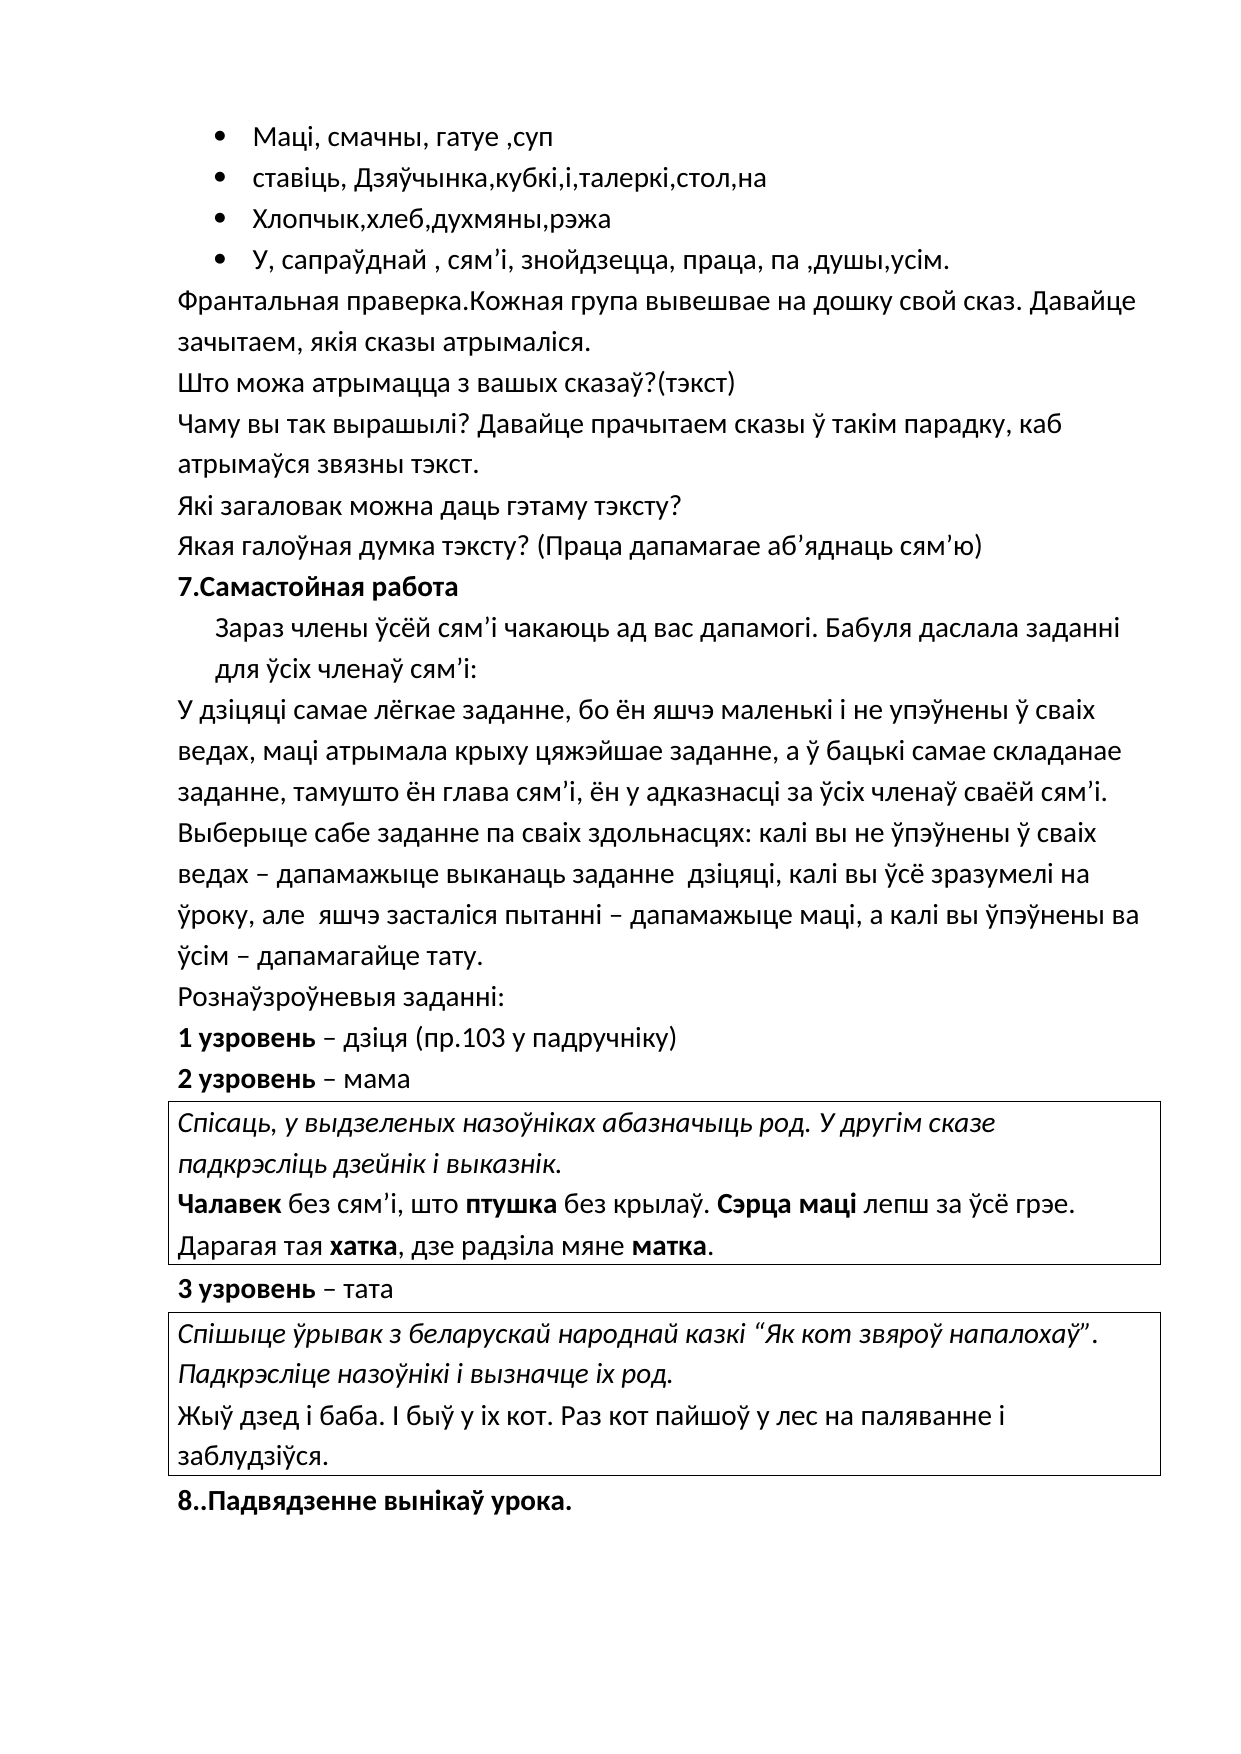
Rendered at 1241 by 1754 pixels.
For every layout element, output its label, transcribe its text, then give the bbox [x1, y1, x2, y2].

text Што можа атрымацца з вашых сказаў?(тэкст) [177, 364, 1152, 399]
text 7.Самастойная работа [177, 568, 1152, 604]
text Рознаўзроўневыя заданні: [177, 978, 1152, 1013]
text Франтальная праверка.Кожная група вывешвае на дошку свой сказ. Давайце зачытаем, якія сказы атрымаліся. [177, 282, 1152, 358]
list Маці, смачны, гатуе ,суп [215, 118, 1152, 154]
text Спішыце ўрывак з беларускай народнай казкі “Як кот звяроў напалохаў”. Падкрэсліце назоўнікі і вызначце іх род. [169, 1313, 1160, 1391]
text 1 узровень – дзіця (пр.103 у падручніку) [177, 1019, 1152, 1054]
text Чаму вы так вырашылі? Давайце прачытаем сказы ў такім парадку, каб атрымаўся звязны тэкст. [177, 405, 1152, 481]
text Зараз члены ўсёй сям’і чакаюць ад вас дапамогі. Бабуля даслала заданні для ўсіх членаў сям’і: [215, 609, 1152, 686]
text Якая галоўная думка тэксту? (Праца дапамагае аб’яднаць сям’ю) [177, 527, 1152, 563]
text У дзіцяці самае лёгкае заданне, бо ён яшчэ маленькі і не упэўнены ў сваіх ведах, маці атрымала крыху цяжэйшае заданне, а ў бацькі самае складанае заданне, тамушто ён глава сям’і, ён у адказнасці за ўсіх членаў сваёй сям’і. [177, 691, 1152, 809]
text Выберыце сабе заданне па сваіх здольнасцях: калі вы не ўпэўнены ў сваіх ведах – дапамажыце выканаць заданне дзіцяці, калі вы ўсё зразумелі на ўроку, але яшчэ засталіся пытанні – дапамажыце маці, а калі вы ўпэўнены ва ўсім – дапамагайце тату. [177, 814, 1152, 972]
text 8..Падвядзенне вынікаў урока. [177, 1482, 1152, 1517]
text 3 узровень – тата [177, 1271, 1152, 1306]
list ставіць, Дзяўчынка,кубкі,і,талеркі,стол,на [215, 159, 1152, 195]
list У, сапраўднай , сям’і, знойдзецца, праца, па ,душы,усім. [215, 241, 1152, 277]
text Жыў дзед і баба. І быў у іх кот. Раз кот пайшоў у лес на паляванне і заблудзіўся. [169, 1393, 1160, 1475]
text Спісаць, у выдзеленых назоўніках абазначыць род. У другім сказе падкрэсліць дзейнік і выказнік. [169, 1102, 1160, 1180]
list Хлопчык,хлеб,духмяны,рэжа [215, 200, 1152, 236]
text Чалавек без сям’і, што птушка без крылаў. Сэрца маці лепш за ўсё грэе. Дарагая тая хатка, дзе радзіла мяне матка. [169, 1182, 1160, 1264]
text 2 узровень – мама [177, 1060, 1152, 1095]
text Які загаловак можна даць гэтаму тэксту? [177, 487, 1152, 522]
